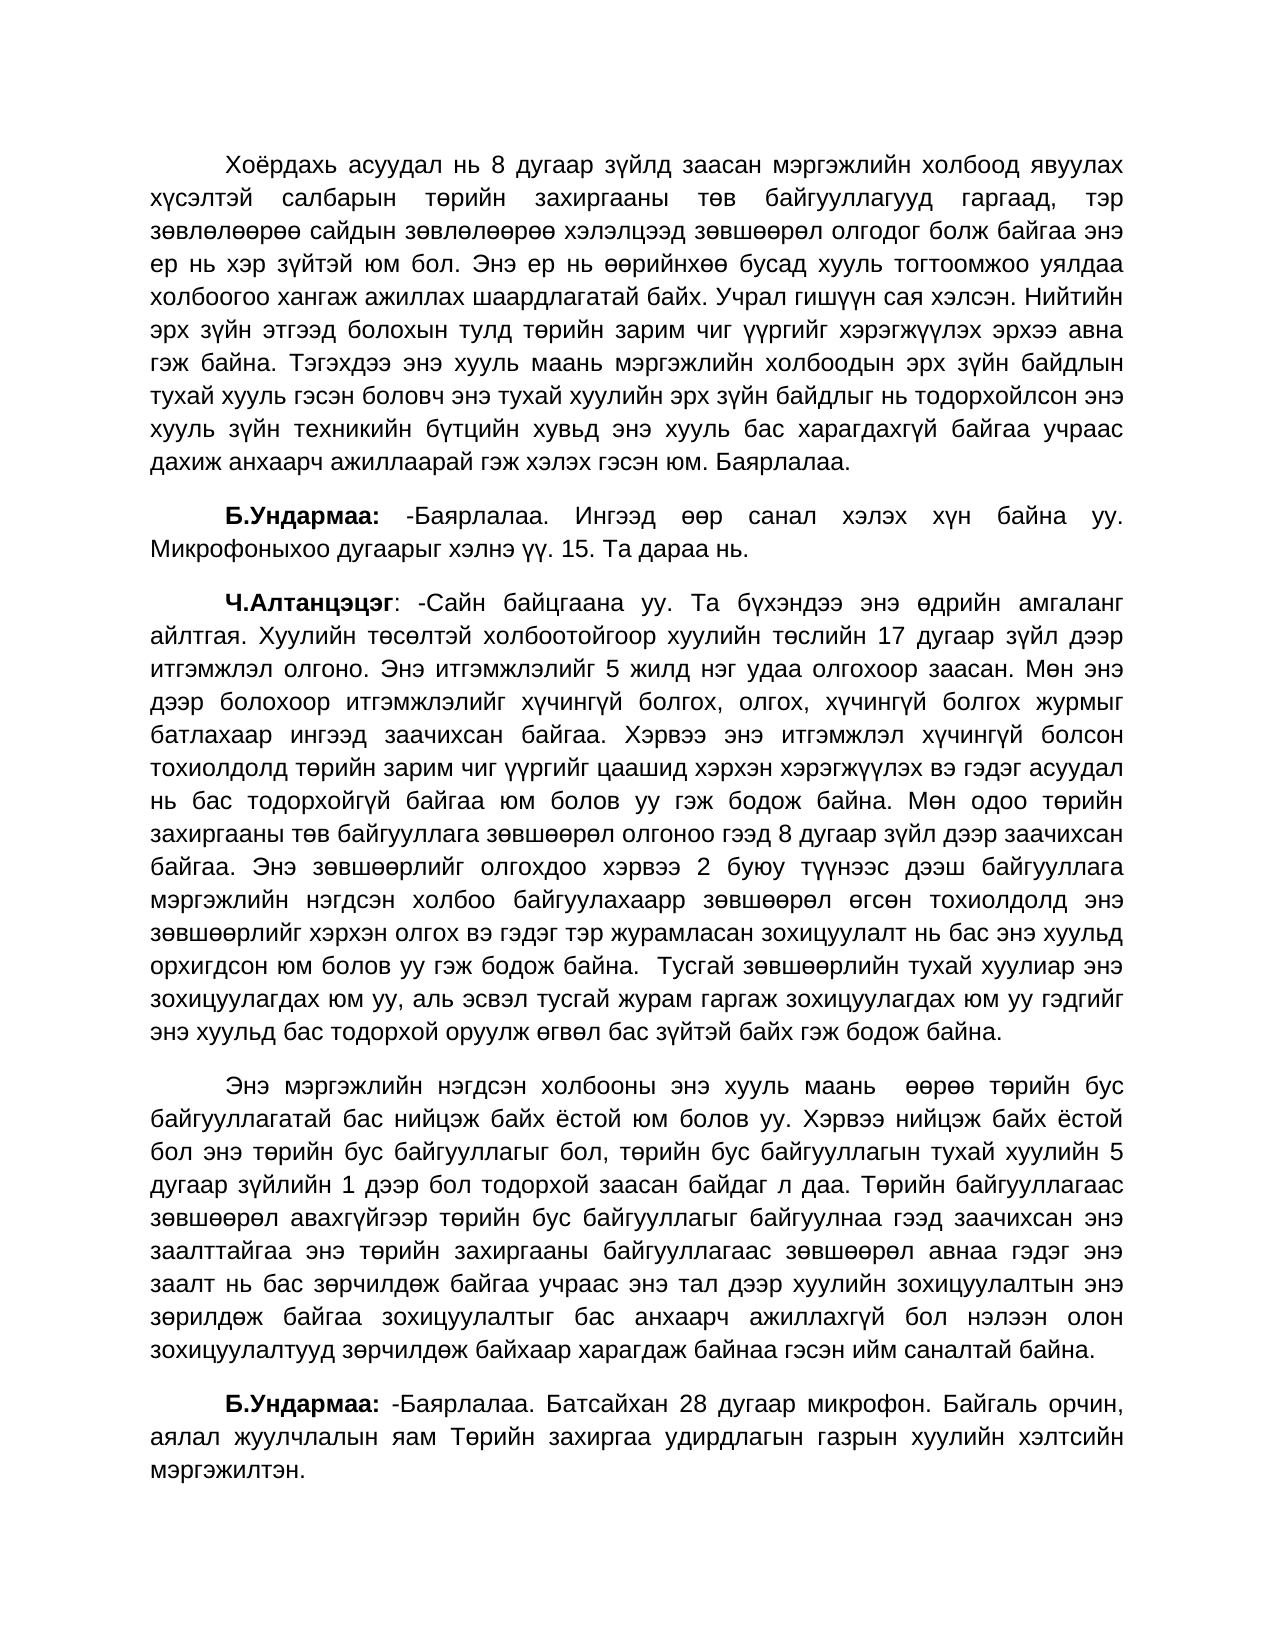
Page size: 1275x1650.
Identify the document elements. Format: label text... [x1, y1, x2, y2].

text Энэ мэргэжлийн нэгдсэн холбооны энэ хууль маань өөрөө төрийн бус байгууллагатай бас нийцэж байх ёстой юм болов уу. Хэрвээ нийцэж байх ёстой бол энэ төрийн бус байгууллагыг бол, төрийн бус байгууллагын тухай хуулийн 5 дугаар зүйлийн 1 дээр бол тодорхой заасан байдаг л даа. Төрийн байгууллагаас зөвшөөрөл авахгүйгээр төрийн бус байгууллагыг байгуулнаа гээд заачихсан энэ заалттайгаа энэ төрийн захиргааны байгууллагаас зөвшөөрөл авнаа гэдэг энэ заалт нь бас зөрчилдөж байгаа учраас энэ тал дээр хуулийн зохицуулалтын энэ зөрилдөж байгаа зохицуулалтыг бас анхаарч ажиллахгүй бол нэлээн олон зохицуулалтууд зөрчилдөж байхаар харагдаж байнаа гэсэн ийм саналтай байна. [150, 1071, 1125, 1364]
text Хоёрдахь асуудал нь 8 дугаар зүйлд заасан мэргэжлийн холбоод явуулах хүсэлтэй салбарын төрийн захиргааны төв байгууллагууд гаргаад, тэр зөвлөлөөрөө сайдын зөвлөлөөрөө хэлэлцээд зөвшөөрөл олгодог болж байгаа энэ ер нь хэр зүйтэй юм бол. Энэ ер нь өөрийнхөө бусад хууль тогтоомжоо уялдаа холбоогоо хангаж ажиллах шаардлагатай байх. Учрал гишүүн сая хэлсэн. Нийтийн эрх зүйн этгээд болохын тулд төрийн зарим чиг үүргийг хэрэгжүүлэх эрхээ авна гэж байна. Тэгэхдээ энэ хууль маань мэргэжлийн холбоодын эрх зүйн байдлын тухай хууль гэсэн боловч энэ тухай хуулийн эрх зүйн байдлыг нь тодорхойлсон энэ хууль зүйн техникийн бүтцийн хувьд энэ хууль бас харагдахгүй байгаа учраас дахиж анхаарч ажиллаарай гэж хэлэх гэсэн юм. Баярлалаа. [150, 150, 1125, 476]
text Б.Ундармаа: -Баярлалаа. Ингээд өөр санал хэлэх хүн байна уу. Микрофоныхоо дугаарыг хэлнэ үү. 15. Та дараа нь. [150, 501, 1125, 563]
text Б.Ундармаа: -Баярлалаа. Батсайхан 28 дугаар микрофон. Байгаль орчин, аялал жуулчлалын яам Төрийн захиргаа удирдлагын газрын хуулийн хэлтсийн мэргэжилтэн. [150, 1389, 1125, 1484]
text Ч.Алтанцэцэг: -Сайн байцгаана уу. Та бүхэндээ энэ өдрийн амгаланг айлтгая. Хуулийн төсөлтэй холбоотойгоор хуулийн төслийн 17 дугаар зүйл дээр итгэмжлэл олгоно. Энэ итгэмжлэлийг 5 жилд нэг удаа олгохоор заасан. Мөн энэ дээр болохоор итгэмжлэлийг хүчингүй болгох, олгох, хүчингүй болгох журмыг батлахаар ингээд заачихсан байгаа. Хэрвээ энэ итгэмжлэл хүчингүй болсон тохиолдолд төрийн зарим чиг үүргийг цаашид хэрхэн хэрэгжүүлэх вэ гэдэг асуудал нь бас тодорхойгүй байгаа юм болов уу гэж бодож байна. Мөн одоо төрийн захиргааны төв байгууллага зөвшөөрөл олгоноо гээд 8 дугаар зүйл дээр заачихсан байгаа. Энэ зөвшөөрлийг олгохдоо хэрвээ 2 буюу түүнээс дээш байгууллага мэргэжлийн нэгдсэн холбоо байгуулахаарр зөвшөөрөл өгсөн тохиолдолд энэ зөвшөөрлийг хэрхэн олгох вэ гэдэг тэр журамласан зохицуулалт нь бас энэ хуульд орхигдсон юм болов уу гэж бодож байна. Тусгай зөвшөөрлийн тухай хуулиар энэ зохицуулагдах юм уу, аль эсвэл тусгай журам гаргаж зохицуулагдах юм уу гэдгийг энэ хуульд бас тодорхой оруулж өгвөл бас зүйтэй байх гэж бодож байна. [150, 588, 1125, 1046]
